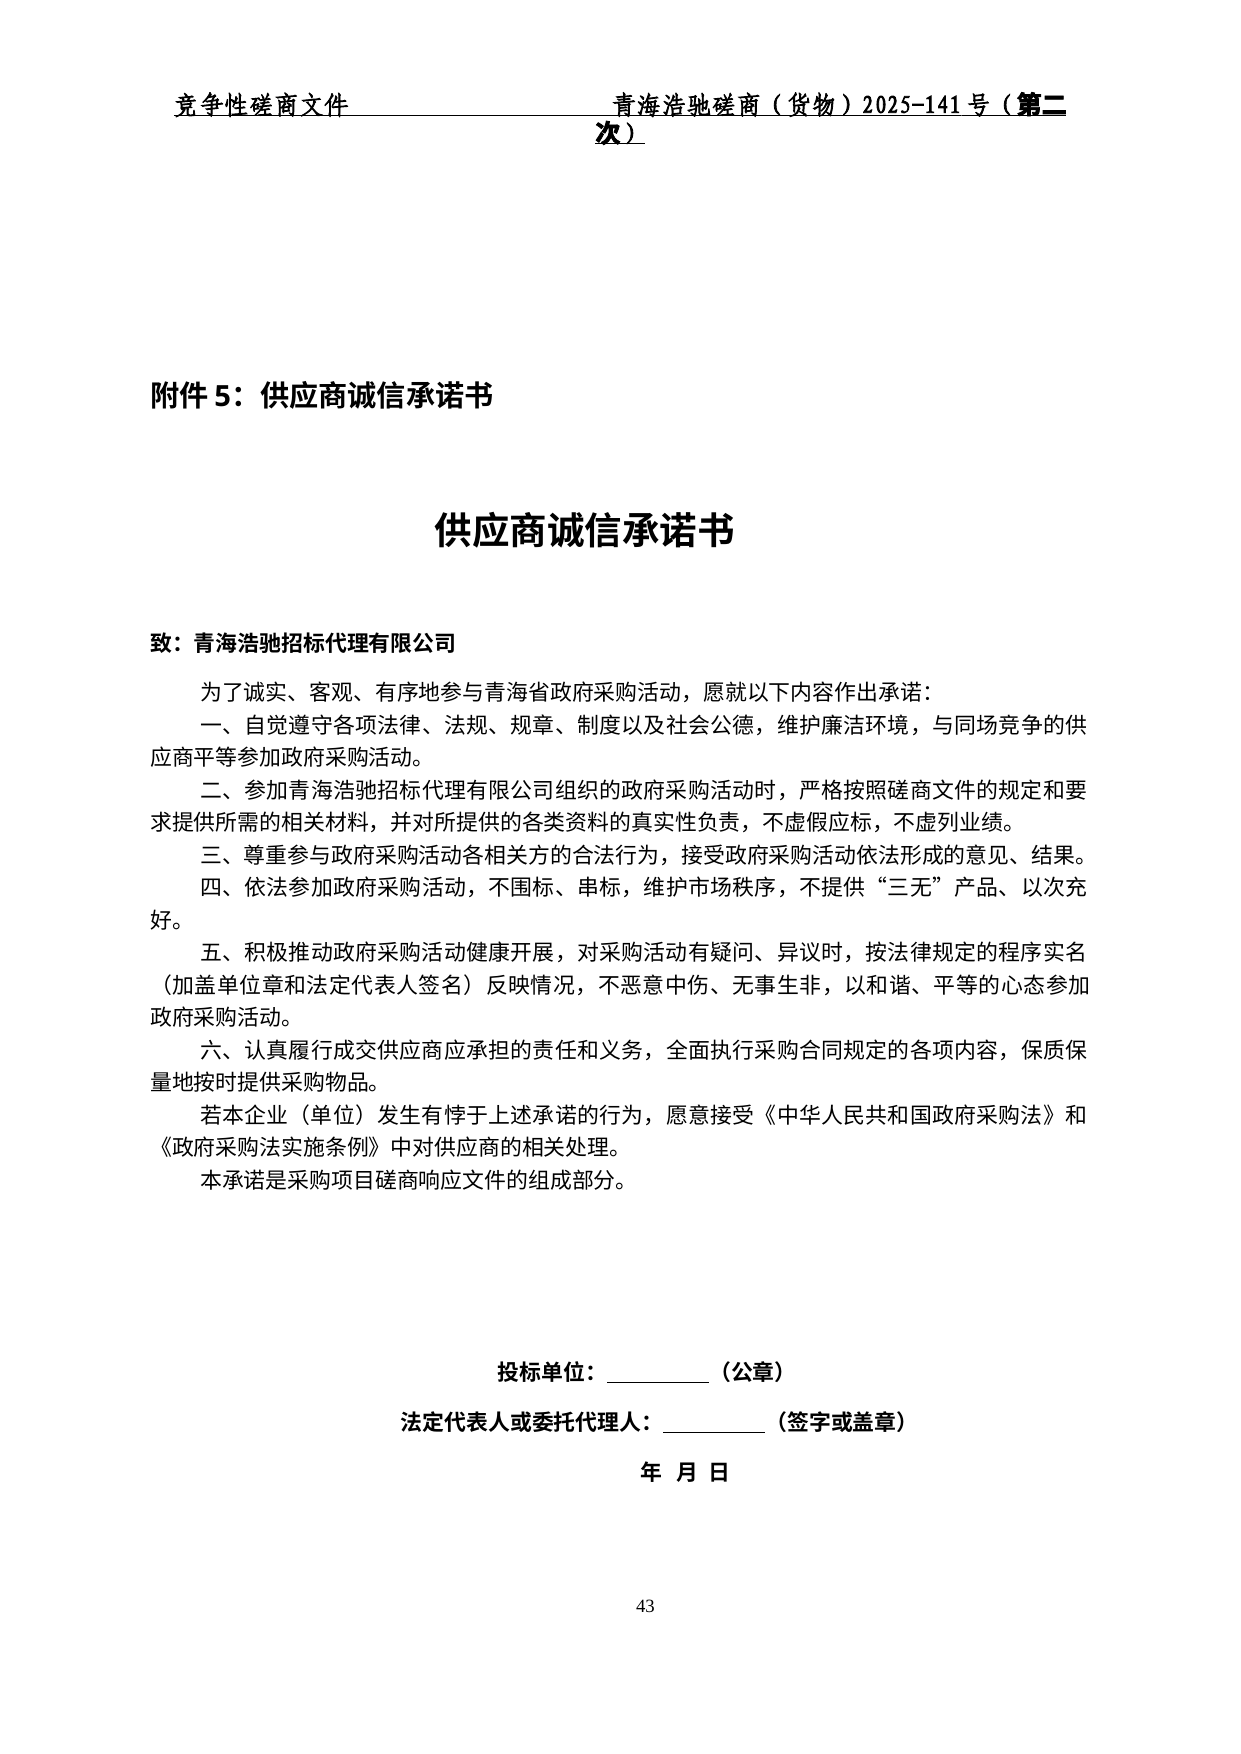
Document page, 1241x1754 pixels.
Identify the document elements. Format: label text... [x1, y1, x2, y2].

text 五、积极推动政府采购活动健康开展，对采购活动有疑问、异议时，按法律规定的程序实名（加盖单位章和法定代表人签名）反映情况，不恶意中伤、无事生非，以和谐、平等的心态参加政府采购活动。 [150, 935, 1090, 1032]
text 三、尊重参与政府采购活动各相关方的合法行为，接受政府采购活动依法形成的意见、结果。 [150, 837, 1090, 870]
text 致：青海浩驰招标代理有限公司 [150, 626, 1090, 658]
text 本承诺是采购项目磋商响应文件的组成部分。 [150, 1162, 1090, 1195]
text 为了诚实、客观、有序地参与青海省政府采购活动，愿就以下内容作出承诺： [150, 675, 1090, 707]
text 投标单位： （公章） [150, 1354, 1090, 1387]
text 四、依法参加政府采购活动，不围标、串标，维护市场秩序，不提供“三无”产品、以次充好。 [150, 870, 1090, 935]
text 一、自觉遵守各项法律、法规、规章、制度以及社会公德，维护廉洁环境，与同场竞争的供应商平等参加政府采购活动。 [150, 707, 1090, 772]
text 年 月 日 [150, 1455, 1090, 1487]
text 供应商诚信承诺书 [150, 496, 1090, 561]
text 六、认真履行成交供应商应承担的责任和义务，全面执行采购合同规定的各项内容，保质保量地按时提供采购物品。 [150, 1032, 1090, 1097]
text 二、参加青海浩驰招标代理有限公司组织的政府采购活动时，严格按照磋商文件的规定和要求提供所需的相关材料，并对所提供的各类资料的真实性负责，不虚假应标，不虚列业绩。 [150, 772, 1090, 837]
text 附件5：供应商诚信承诺书 [150, 373, 1090, 415]
text 若本企业（单位）发生有悖于上述承诺的行为，愿意接受《中华人民共和国政府采购法》和《政府采购法实施条例》中对供应商的相关处理。 [150, 1097, 1090, 1162]
text 法定代表人或委托代理人： （签字或盖章） [150, 1405, 1090, 1437]
